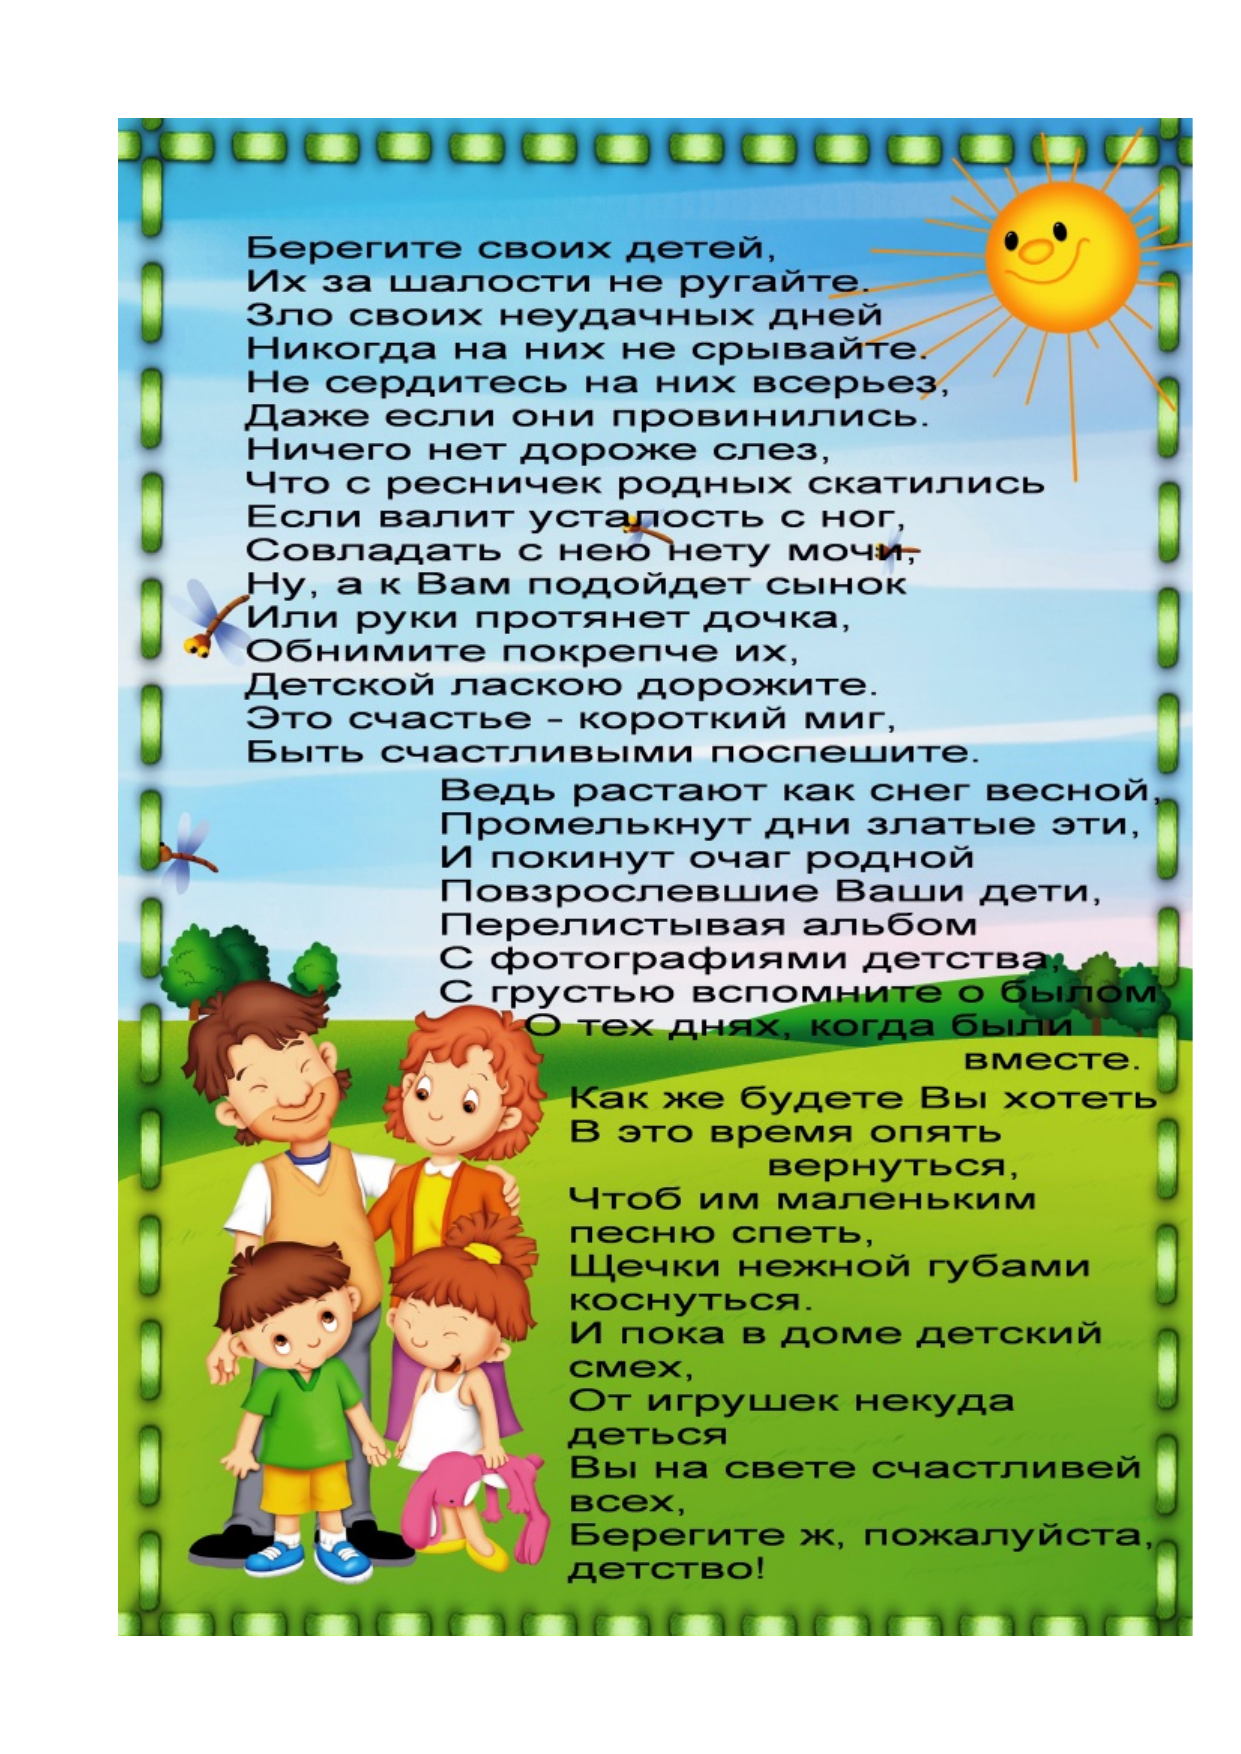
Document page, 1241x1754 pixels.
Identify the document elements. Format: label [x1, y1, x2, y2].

picture [118, 118, 1193, 1636]
